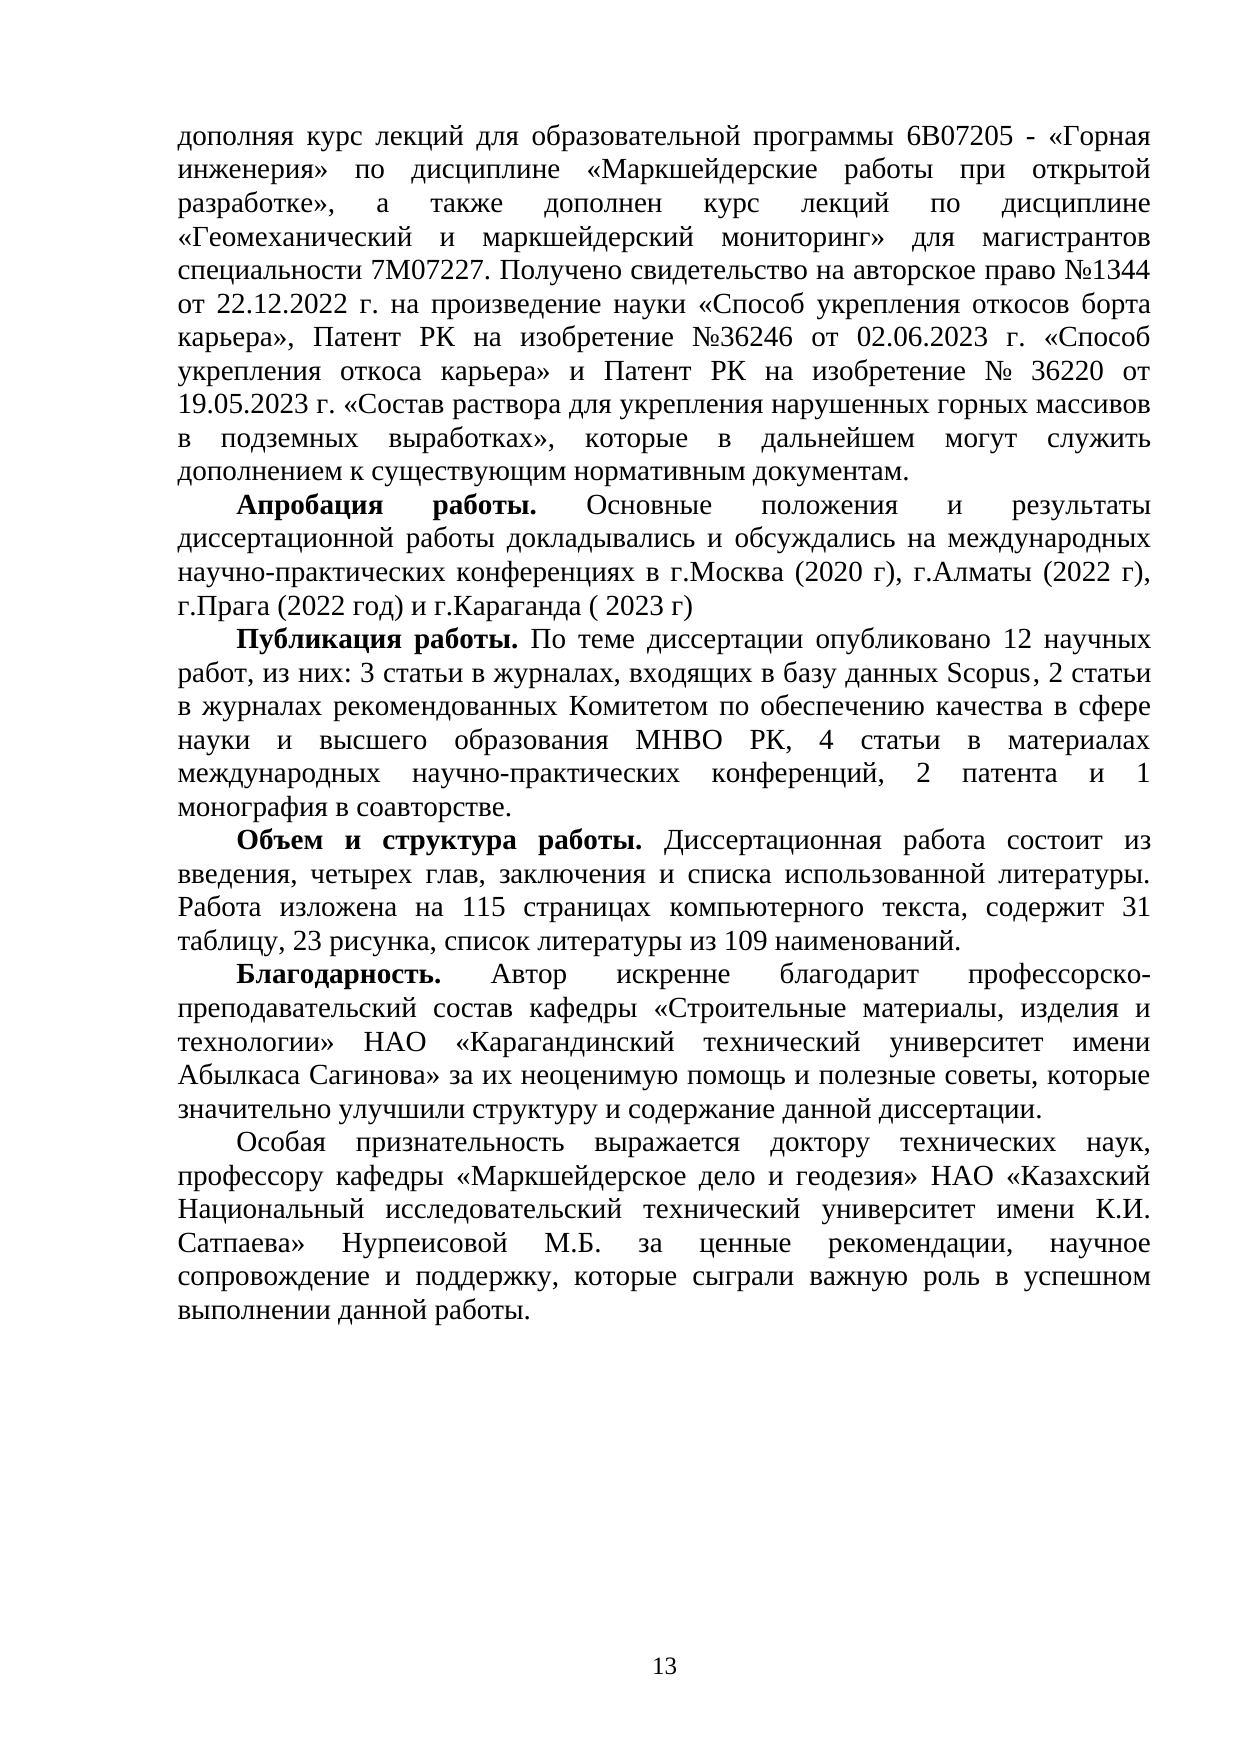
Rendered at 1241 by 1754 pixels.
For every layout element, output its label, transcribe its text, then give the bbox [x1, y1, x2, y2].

text Благодарность. Автор искренне благодарит профессорско-преподавательский состав кафедры «Строительные материалы, изделия и технологии» НАО «Карагандинский технический университет имени Абылкаса Сагинова» за их неоценимую помощь и полезные советы, которые значительно улучшили структуру и содержание данной диссертации. [177, 957, 1152, 1124]
text Особая признательность выражается доктору технических наук, профессору кафедры «Маркшейдерское дело и геодезия» НАО «Казахский Национальный исследовательский технический университет имени К.И. Сатпаева» Нурпеисовой М.Б. за ценные рекомендации, научное сопровождение и поддержку, которые сыграли важную роль в успешном выполнении данной работы. [177, 1124, 1152, 1326]
text Публикация работы. По теме диссертации опубликовано 12 научных работ, из них: 3 статьи в журналах, входящих в базу данных Scopus, 2 статьи в журналах рекомендованных Комитетом по обеспечению качества в сфере науки и высшего образования МНВО РК, 4 статьи в материалах международных научно-практических конференций, 2 патента и 1 монография в соавторстве. [177, 621, 1152, 822]
text Объем и структура работы. Диссертационная работа состоит из введения, четырех глав, заключения и списка использованной литературы. Работа изложена на 115 страницах компьютерного текста, содержит 31 таблицу, 23 рисунка, список литературы из 109 наименований. [177, 822, 1152, 957]
text Апробация работы. Основные положения и результаты диссертационной работы докладывались и обсуждались на международных научно-практических конференциях в г.Москва (2020 г), г.Алматы (2022 г), г.Прага (2022 год) и г.Караганда ( 2023 г) [177, 487, 1152, 621]
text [177, 118, 1152, 487]
